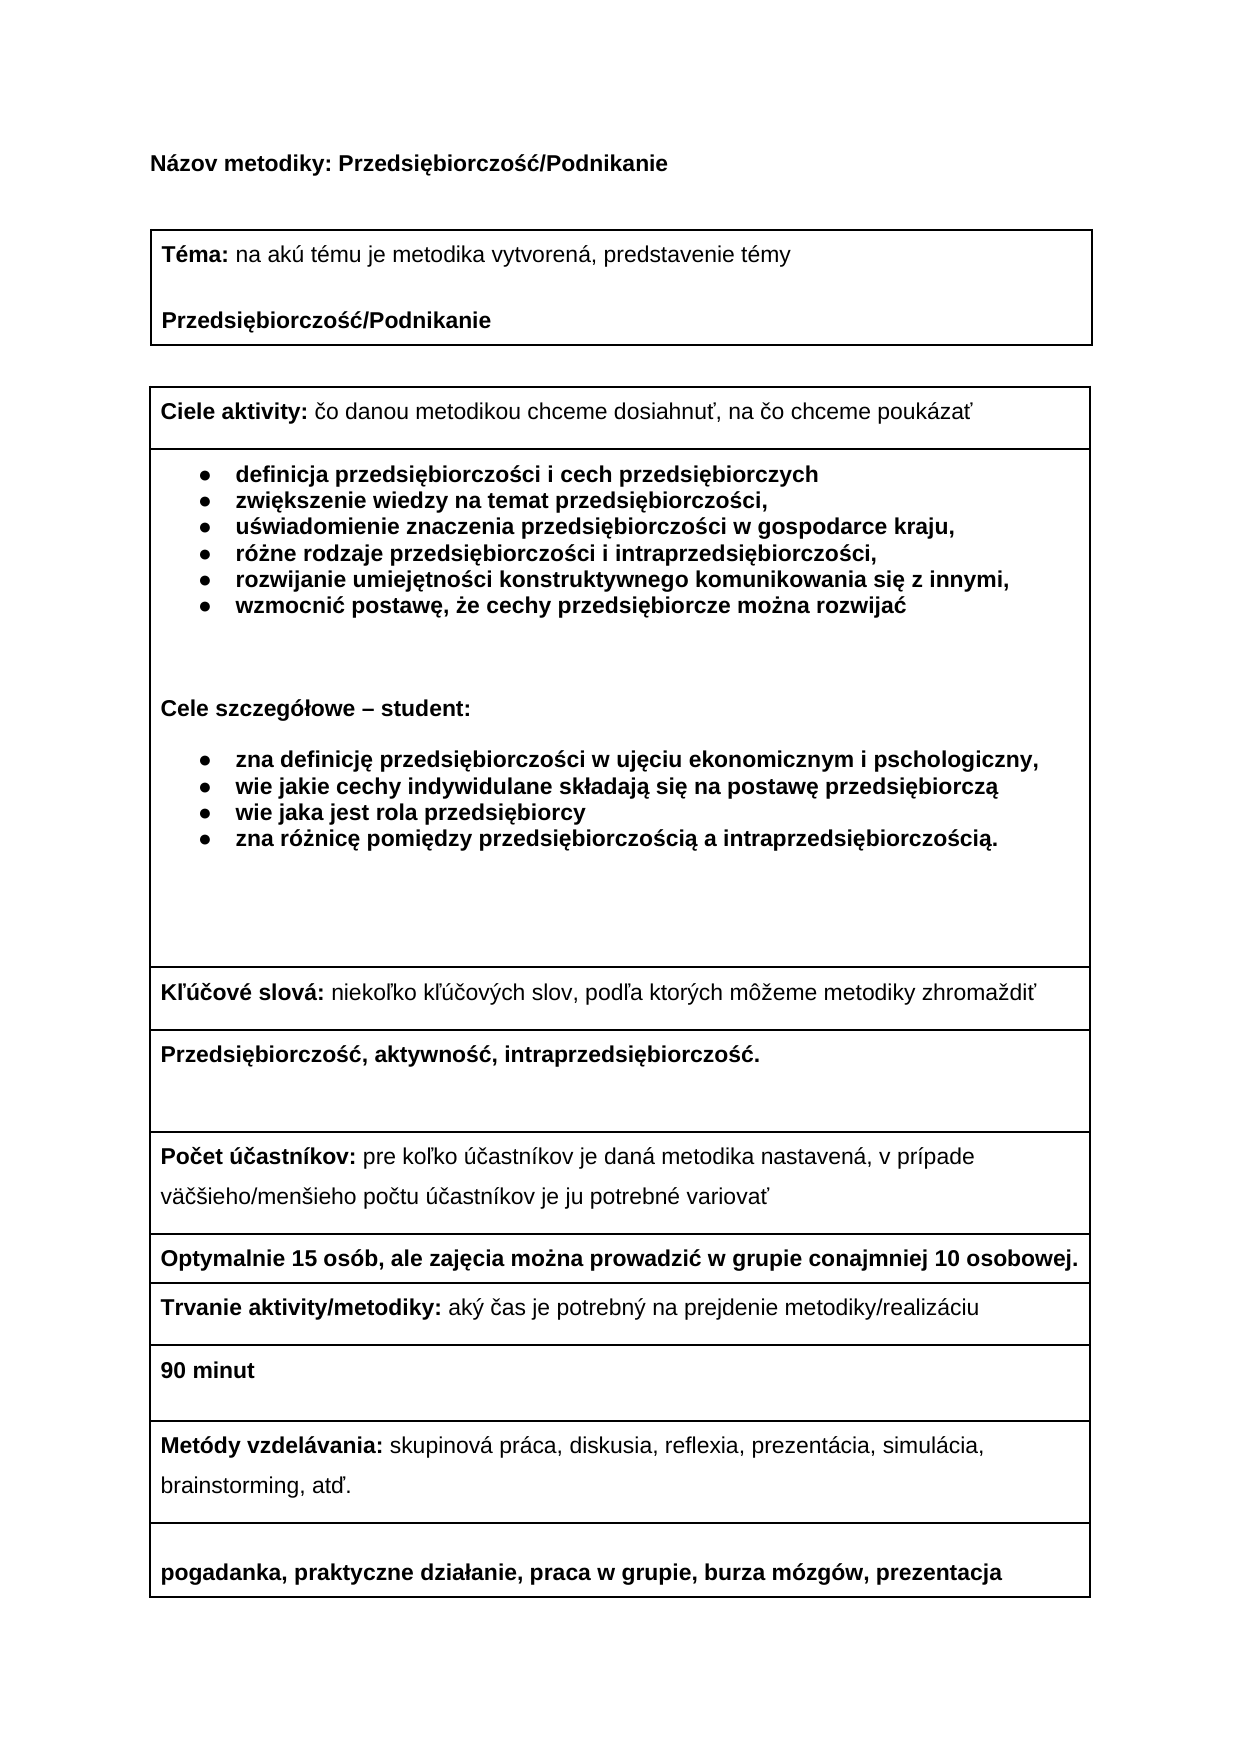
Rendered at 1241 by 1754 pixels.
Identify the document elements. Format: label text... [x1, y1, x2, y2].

text Názov metodiky: Przedsiębiorczość/Podnikanie [150, 150, 1090, 176]
table_header Ciele aktivity: čo danou metodikou chceme dosiahnuť, na čo chceme poukázať [151, 388, 1089, 448]
table_cell definicja przedsiębiorczości i cech przedsiębiorczych zwiększenie wiedzy na temat przedsiębiorczości, uświadomienie znaczenia przedsiębiorczości w gospodarce kraju, różne rodzaje przedsiębiorczości i intraprzedsiębiorczości, rozwijanie umiejętności konstruktywnego komunikowania się z innymi, wzmocnić postawę, że cechy przedsiębiorcze można rozwijać Cele szczegółowe – student: zna definicję przedsiębiorczości w ujęciu ekonomicznym i pschologiczny, wie jakie cechy indywidulane składają się na postawę przedsiębiorczą wie jaka jest rola przedsiębiorcy zna różnicę pomiędzy przedsiębiorczością a intraprzedsiębiorczością. [151, 450, 1089, 966]
table_cell Optymalnie 15 osób, ale zajęcia można prowadzić w grupie conajmniej 10 osobowej. [151, 1235, 1089, 1282]
table_cell 90 minut [151, 1346, 1089, 1420]
table_cell Počet účastníkov: pre koľko účastníkov je daná metodika nastavená, v prípade väčšieho/menšieho počtu účastníkov je ju potrebné variovať [151, 1133, 1089, 1232]
table_cell Metódy vzdelávania: skupinová práca, diskusia, reflexia, prezentácia, simulácia, brainstorming, atď. [151, 1422, 1089, 1522]
table_cell Kľúčové slová: niekoľko kľúčových slov, podľa ktorých môžeme metodiky zhromaždiť [151, 968, 1089, 1029]
table_cell Trvanie aktivity/metodiky: aký čas je potrebný na prejdenie metodiky/realizáciu [151, 1284, 1089, 1344]
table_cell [151, 1524, 1089, 1596]
table_cell Przedsiębiorczość, aktywność, intraprzedsiębiorczość. [151, 1031, 1089, 1131]
table_header Téma: na akú tému je metodika vytvorená, predstavenie témy Przedsiębiorczość/Podnikanie [152, 231, 1091, 344]
